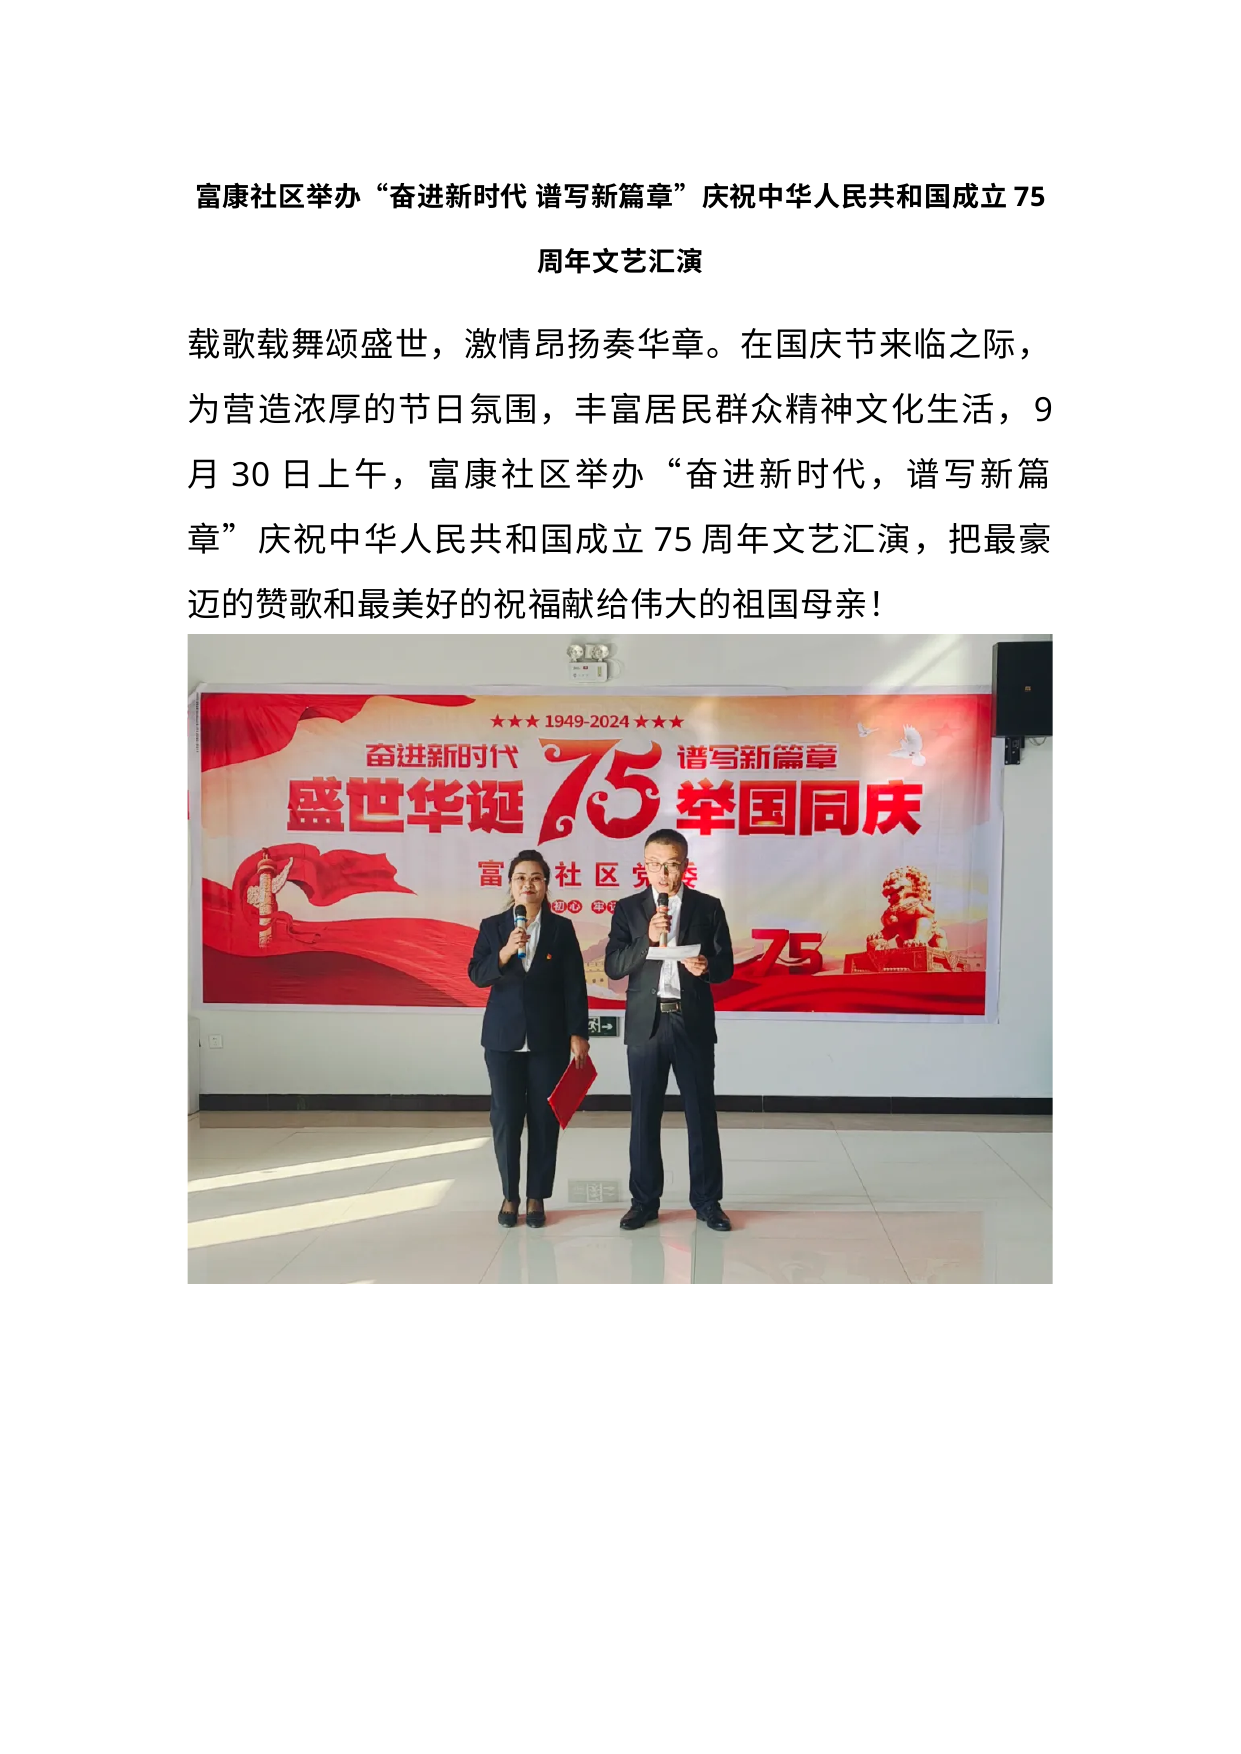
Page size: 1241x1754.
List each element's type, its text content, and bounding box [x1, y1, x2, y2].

subtitle 富康社区举办“奋进新时代 谱写新篇章”庆祝中华人民共和国成立75周年文艺汇演 [187, 162, 1053, 292]
picture [187, 634, 1053, 1284]
text 载歌载舞颂盛世，激情昂扬奏华章。在国庆节来临之际，为营造浓厚的节日氛围，丰富居民群众精神文化生活，9月30日上午，富康社区举办“奋进新时代，谱写新篇章”庆祝中华人民共和国成立75周年文艺汇演，把最豪迈的赞歌和最美好的祝福献给伟大的祖国母亲！ [187, 309, 1053, 634]
